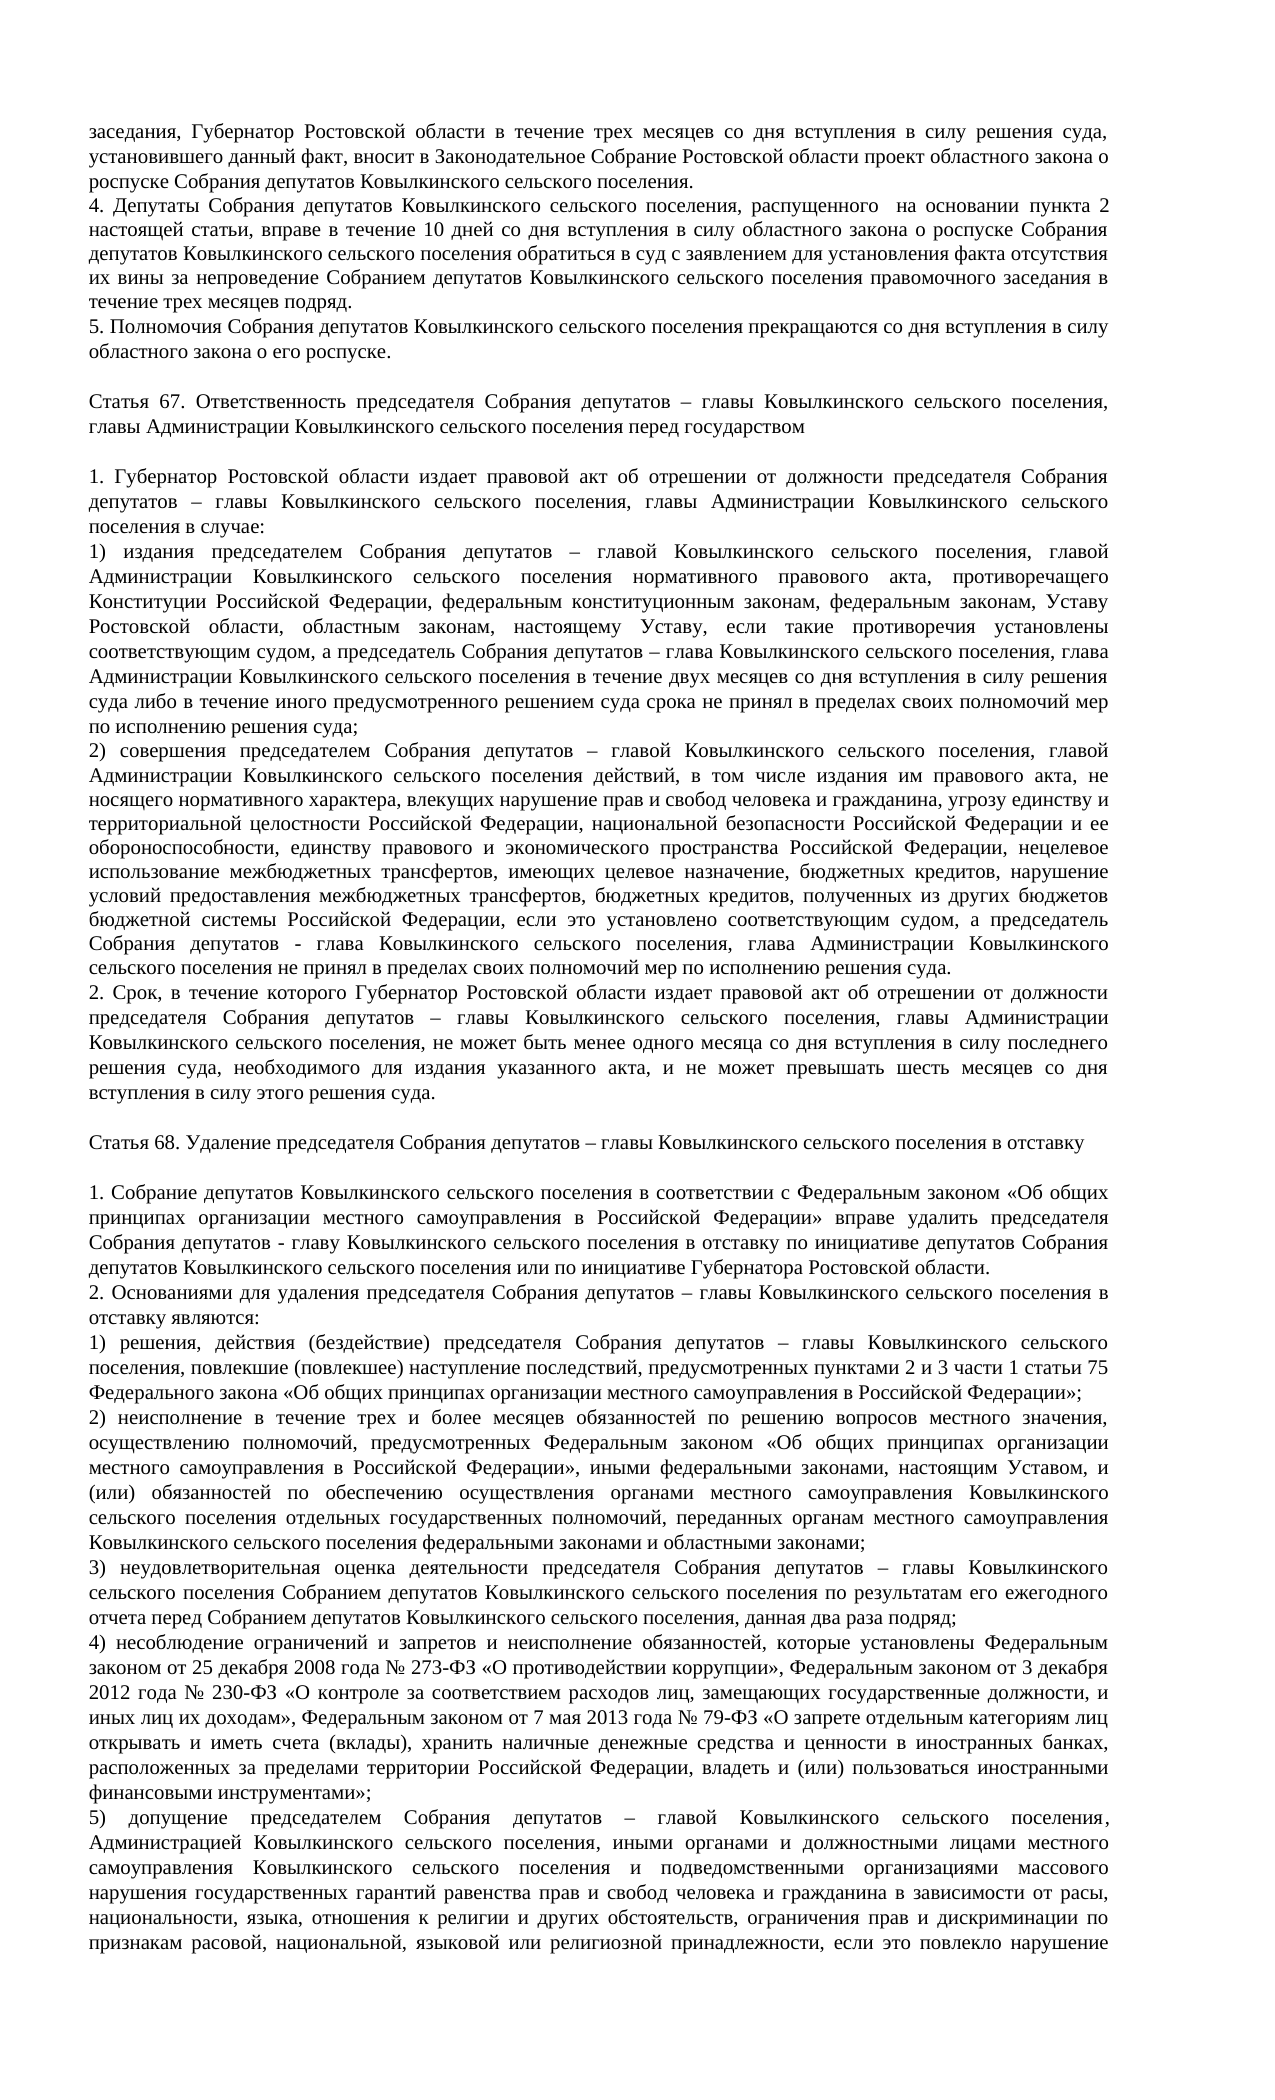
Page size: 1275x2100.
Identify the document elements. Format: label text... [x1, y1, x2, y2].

text Статья 68. Удаление председателя Собрания депутатов – главы Ковылкинского сельского поселения в отставку [88, 1129, 1110, 1154]
text 2. Срок, в течение которого Губернатор Ростовской области издает правовой акт об отрешении от должности председателя Собрания депутатов – главы Ковылкинского сельского поселения, главы Администрации Ковылкинского сельского поселения, не может быть менее одного месяца со дня вступления в силу последнего решения суда, необходимого для издания указанного акта, и не может превышать шесть месяцев со дня вступления в силу этого решения суда. [88, 979, 1110, 1104]
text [88, 1804, 1110, 1954]
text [88, 118, 1110, 193]
text 2) неисполнение в течение трех и более месяцев обязанностей по решению вопросов местного значения, осуществлению полномочий, предусмотренных Федеральным законом «Об общих принципах организации местного самоуправления в Российской Федерации», иными федеральными законами, настоящим Уставом, и (или) обязанностей по обеспечению осуществления органами местного самоуправления Ковылкинского сельского поселения отдельных государственных полномочий, переданных органам местного самоуправления Ковылкинского сельского поселения федеральными законами и областными законами; [88, 1404, 1110, 1554]
text 1) издания председателем Собрания депутатов – главой Ковылкинского сельского поселения, главой Администрации Ковылкинского сельского поселения нормативного правового акта, противоречащего Конституции Российской Федерации, федеральным конституционным законам, федеральным законам, Уставу Ростовской области, областным законам, настоящему Уставу, если такие противоречия установлены соответствующим судом, а председатель Собрания депутатов – глава Ковылкинского сельского поселения, глава Администрации Ковылкинского сельского поселения в течение двух месяцев со дня вступления в силу решения суда либо в течение иного предусмотренного решением суда срока не принял в пределах своих полномочий мер по исполнению решения суда; [88, 538, 1110, 738]
text Статья 67. Ответственность председателя Собрания депутатов – главы Ковылкинского сельского поселения, главы Администрации Ковылкинского сельского поселения перед государством [88, 388, 1110, 438]
text 2) совершения председателем Собрания депутатов – главой Ковылкинского сельского поселения, главой Администрации Ковылкинского сельского поселения действий, в том числе издания им правового акта, не носящего нормативного характера, влекущих нарушение прав и свобод человека и гражданина, угрозу единству и территориальной целостности Российской Федерации, национальной безопасности Российской Федерации и ее обороноспособности, единству правового и экономического пространства Российской Федерации, нецелевое использование межбюджетных трансфертов, имеющих целевое назначение, бюджетных кредитов, нарушение условий предоставления межбюджетных трансфертов, бюджетных кредитов, полученных из других бюджетов бюджетной системы Российской Федерации, если это установлено соответствующим судом, а председатель Собрания депутатов - глава Ковылкинского сельского поселения, глава Администрации Ковылкинского сельского поселения не принял в пределах своих полномочий мер по исполнению решения суда. [88, 738, 1110, 979]
text 1) решения, действия (бездействие) председателя Собрания депутатов – главы Ковылкинского сельского поселения, повлекшие (повлекшее) наступление последствий, предусмотренных пунктами 2 и 3 части 1 статьи 75 Федерального закона «Об общих принципах организации местного самоуправления в Российской Федерации»; [88, 1329, 1110, 1404]
text 1. Собрание депутатов Ковылкинского сельского поселения в соответствии с Федеральным законом «Об общих принципах организации местного самоуправления в Российской Федерации» вправе удалить председателя Собрания депутатов - главу Ковылкинского сельского поселения в отставку по инициативе депутатов Собрания депутатов Ковылкинского сельского поселения или по инициативе Губернатора Ростовской области. [88, 1179, 1110, 1279]
text 1. Губернатор Ростовской области издает правовой акт об отрешении от должности председателя Собрания депутатов – главы Ковылкинского сельского поселения, главы Администрации Ковылкинского сельского поселения в случае: [88, 463, 1110, 538]
text 4. Депутаты Собрания депутатов Ковылкинского сельского поселения, распущенного на основании пункта 2 настоящей статьи, вправе в течение 10 дней со дня вступления в силу областного закона о роспуске Собрания депутатов Ковылкинского сельского поселения обратиться в суд с заявлением для установления факта отсутствия их вины за непроведение Собранием депутатов Ковылкинского сельского поселения правомочного заседания в течение трех месяцев подряд. [88, 193, 1110, 313]
text 2. Основаниями для удаления председателя Собрания депутатов – главы Ковылкинского сельского поселения в отставку являются: [88, 1279, 1110, 1329]
text 3) неудовлетворительная оценка деятельности председателя Собрания депутатов – главы Ковылкинского сельского поселения Собранием депутатов Ковылкинского сельского поселения по результатам его ежегодного отчета перед Собранием депутатов Ковылкинского сельского поселения, данная два раза подряд; [88, 1554, 1110, 1629]
text 4) несоблюдение ограничений и запретов и неисполнение обязанностей, которые установлены Федеральным законом от 25 декабря 2008 года № 273-ФЗ «О противодействии коррупции», Федеральным законом от 3 декабря 2012 года № 230-ФЗ «О контроле за соответствием расходов лиц, замещающих государственные должности, и иных лиц их доходам», Федеральным законом от 7 мая 2013 года № 79-ФЗ «О запрете отдельным категориям лиц открывать и иметь счета (вклады), хранить наличные денежные средства и ценности в иностранных банках, расположенных за пределами территории Российской Федерации, владеть и (или) пользоваться иностранными финансовыми инструментами»; [88, 1629, 1110, 1804]
text 5. Полномочия Собрания депутатов Ковылкинского сельского поселения прекращаются со дня вступления в силу областного закона о его роспуске. [88, 313, 1110, 363]
